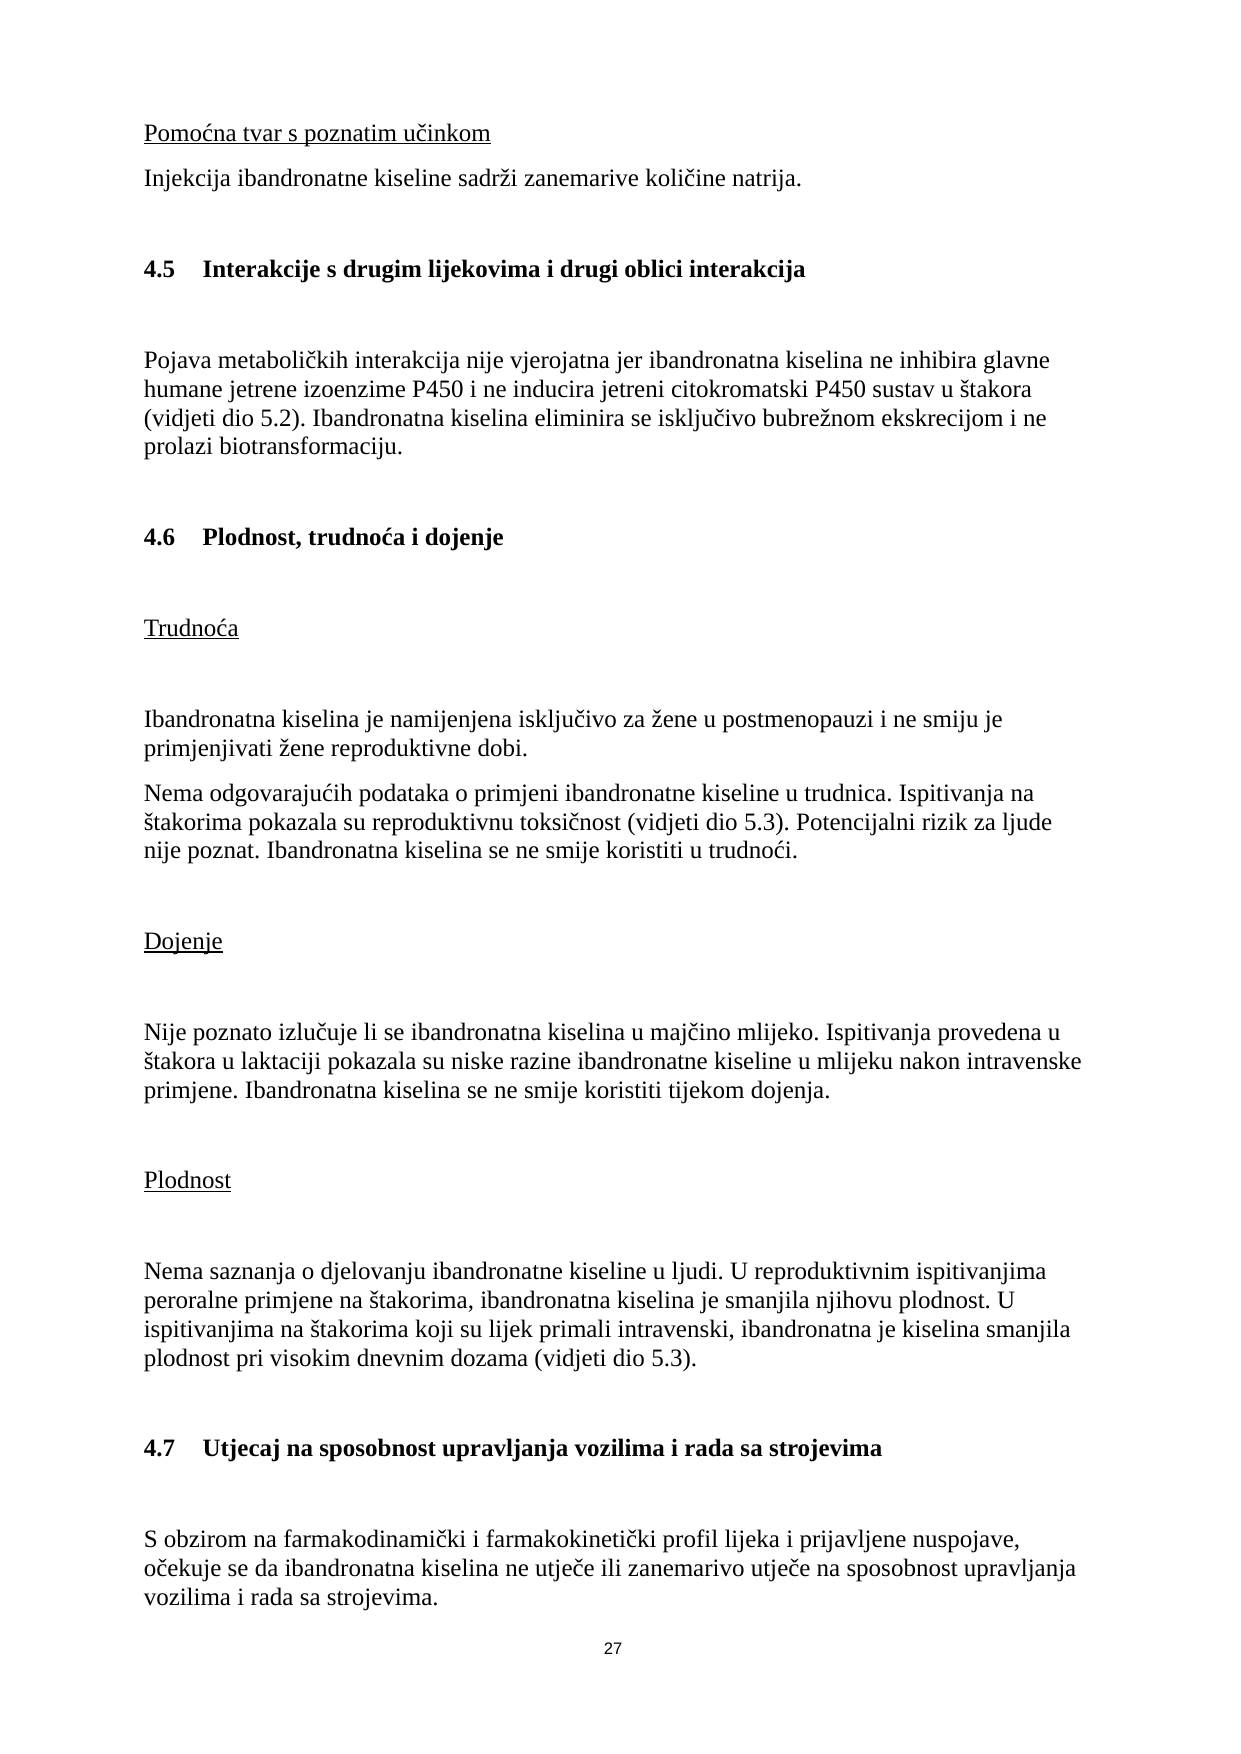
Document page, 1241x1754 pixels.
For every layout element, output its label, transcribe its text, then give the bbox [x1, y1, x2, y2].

list Pomoćna tvar s poznatim učinkom [143, 118, 1093, 147]
list Injekcija ibandronatne kiseline sadrži zanemarive količine natrija. [143, 163, 1093, 192]
list 4.5 Interakcije s drugim lijekovima i drugi oblici interakcija [143, 254, 1093, 283]
list Dojenje [143, 926, 1093, 955]
list Ibandronatna kiselina je namijenjena isključivo za žene u postmenopauzi i ne smiju je primjenjivati žene reproduktivne dobi. [143, 704, 1093, 761]
list Nema saznanja o djelovanju ibandronatne kiseline u ljudi. U reproduktivnim ispitivanjima peroralne primjene na štakorima, ibandronatna kiselina je smanjila njihovu plodnost. U ispitivanjima na štakorima koji su lijek primali intravenski, ibandronatna je kiselina smanjila plodnost pri visokim dnevnim dozama (vidjeti dio 5.3). [143, 1256, 1093, 1371]
list Trudnoća [143, 613, 1093, 642]
list Plodnost [143, 1166, 1093, 1194]
list 4.6 Plodnost, trudnoća i dojenje [143, 522, 1093, 551]
list Nije poznato izlučuje li se ibandronatna kiselina u majčino mlijeko. Ispitivanja provedena u štakora u laktaciji pokazala su niske razine ibandronatne kiseline u mlijeku nakon intravenske primjene. Ibandronatna kiselina se ne smije koristiti tijekom dojenja. [143, 1017, 1093, 1103]
list Pojava metaboličkih interakcija nije vjerojatna jer ibandronatna kiselina ne inhibira glavne humane jetrene izoenzime P450 i ne inducira jetreni citokromatski P450 sustav u štakora (vidjeti dio 5.2). Ibandronatna kiselina eliminira se isključivo bubrežnom ekskrecijom i ne prolazi biotransformaciju. [143, 345, 1093, 460]
list S obzirom na farmakodinamički i farmakokinetički profil lijeka i prijavljene nuspojave, očekuje se da ibandronatna kiselina ne utječe ili zanemarivo utječe na sposobnost upravljanja vozilima i rada sa strojevima. [143, 1524, 1093, 1611]
list 4.7 Utjecaj na sposobnost upravljanja vozilima i rada sa strojevima [143, 1433, 1093, 1462]
list Nema odgovarajućih podataka o primjeni ibandronatne kiseline u trudnica. Ispitivanja na štakorima pokazala su reproduktivnu toksičnost (vidjeti dio 5.3). Potencijalni rizik za ljude nije poznat. Ibandronatna kiselina se ne smije koristiti u trudnoći. [143, 778, 1093, 864]
